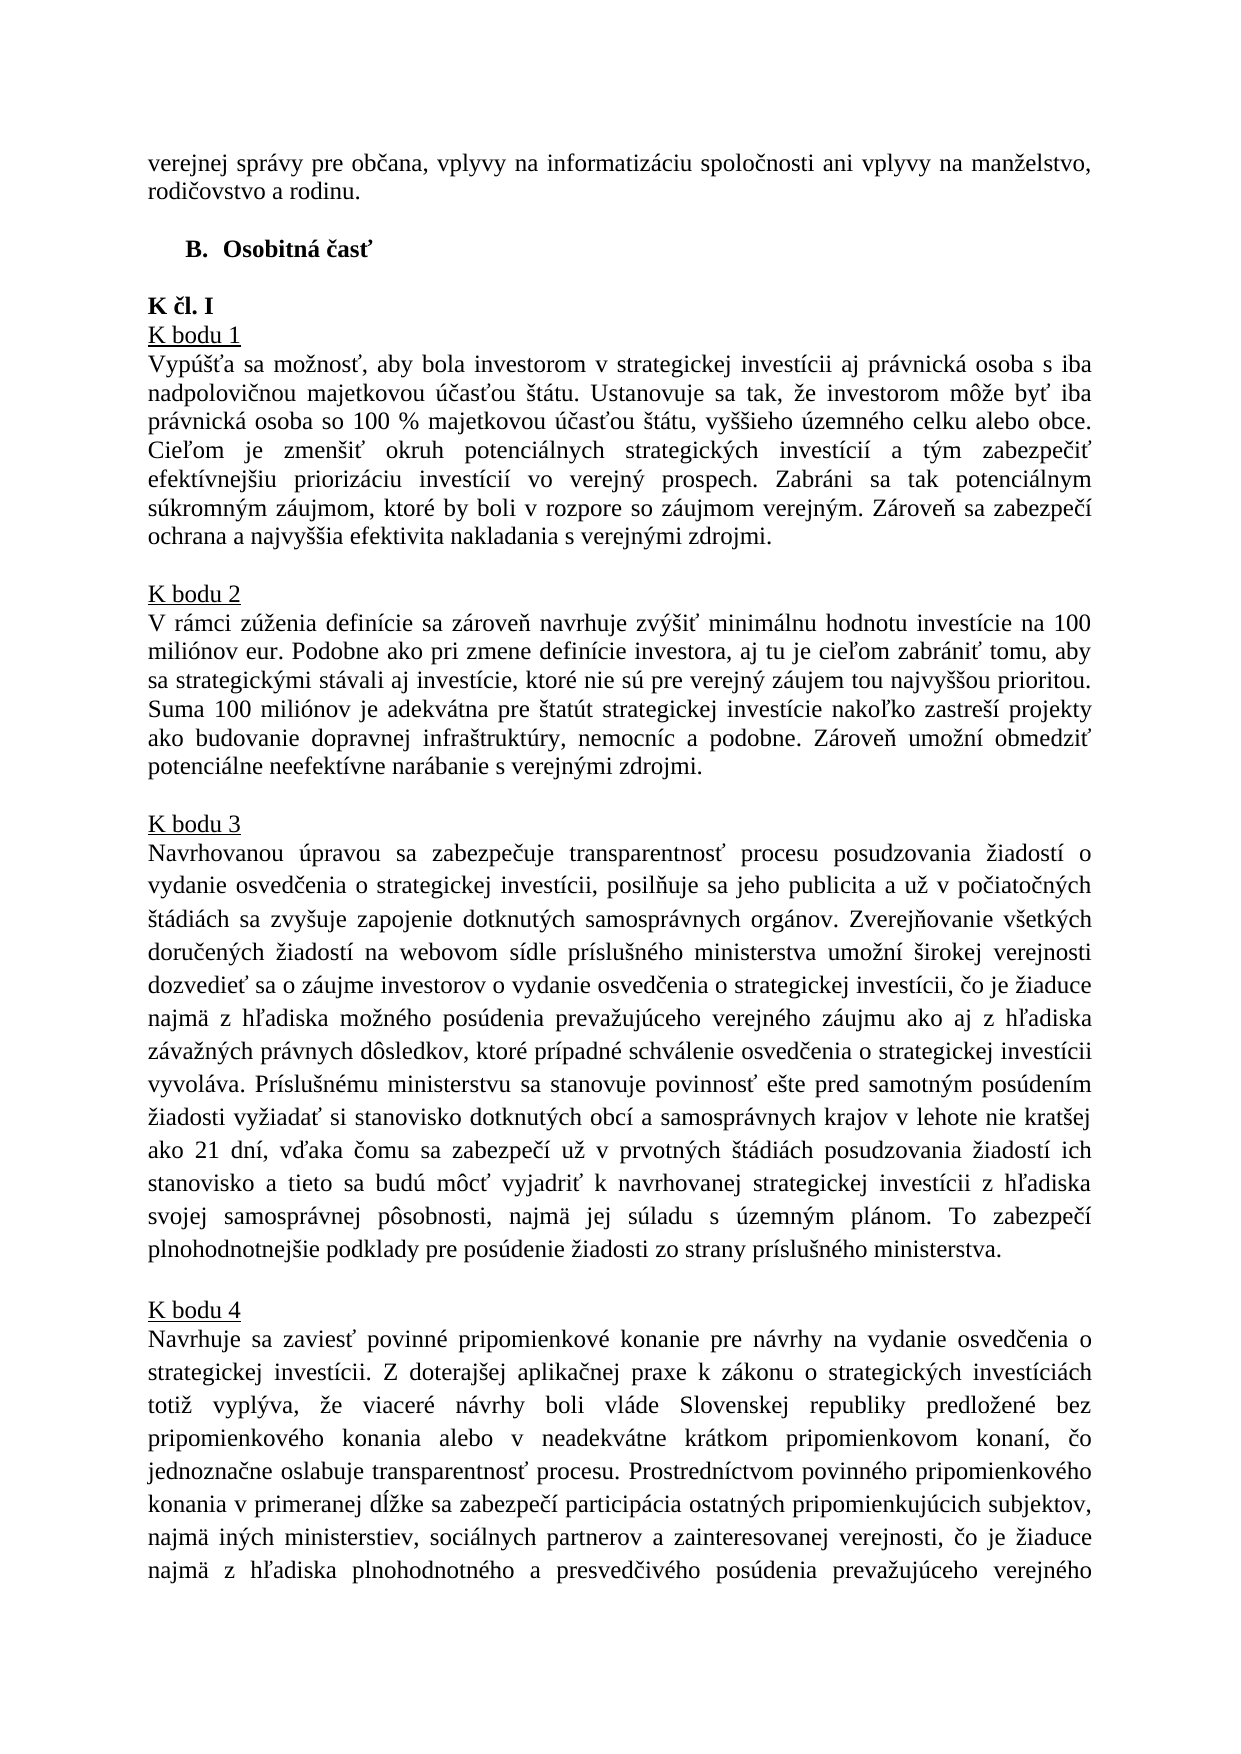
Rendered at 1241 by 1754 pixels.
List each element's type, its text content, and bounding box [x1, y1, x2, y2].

text Vypúšťa sa možnosť, aby bola investorom v strategickej investícii aj právnická osoba s iba nadpolovičnou majetkovou účasťou štátu. Ustanovuje sa tak, že investorom môže byť iba právnická osoba so 100 % majetkovou účasťou štátu, vyššieho územného celku alebo obce. Cieľom je zmenšiť okruh potenciálnych strategických investícií a tým zabezpečiť efektívnejšiu priorizáciu investícií vo verejný prospech. Zabráni sa tak potenciálnym súkromným záujmom, ktoré by boli v rozpore so záujmom verejným. Zároveň sa zabezpečí ochrana a najvyššia efektivita nakladania s verejnými zdrojmi. [148, 349, 1093, 550]
text K bodu 3 [148, 809, 1093, 838]
text K bodu 1 [148, 320, 1093, 349]
text Navrhovanou úpravou sa zabezpečuje transparentnosť procesu posudzovania žiadostí o vydanie osvedčenia o strategickej investícii, posilňuje sa jeho publicita a už v počiatočných štádiách sa zvyšuje zapojenie dotknutých samosprávnych orgánov. Zverejňovanie všetkých doručených žiadostí na webovom sídle príslušného ministerstva umožní širokej verejnosti dozvedieť sa o záujme investorov o vydanie osvedčenia o strategickej investícii, čo je žiaduce najmä z hľadiska možného posúdenia prevažujúceho verejného záujmu ako aj z hľadiska závažných právnych dôsledkov, ktoré prípadné schválenie osvedčenia o strategickej investícii vyvoláva. Príslušnému ministerstvu sa stanovuje povinnosť ešte pred samotným posúdením žiadosti vyžiadať si stanovisko dotknutých obcí a samosprávnych krajov v lehote nie kratšej ako 21 dní, vďaka čomu sa zabezpečí už v prvotných štádiách posudzovania žiadostí ich stanovisko a tieto sa budú môcť vyjadriť k navrhovanej strategickej investícii z hľadiska svojej samosprávnej pôsobnosti, najmä jej súladu s územným plánom. To zabezpečí plnohodnotnejšie podklady pre posúdenie žiadosti zo strany príslušného ministerstva. [148, 838, 1093, 1263]
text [148, 148, 1093, 205]
text V rámci zúženia definície sa zároveň navrhuje zvýšiť minimálnu hodnotu investície na 100 miliónov eur. Podobne ako pri zmene definície investora, aj tu je cieľom zabrániť tomu, aby sa strategickými stávali aj investície, ktoré nie sú pre verejný záujem tou najvyššou prioritou. Suma 100 miliónov je adekvátna pre štatút strategickej investície nakoľko zastreší projekty ako budovanie dopravnej infraštruktúry, nemocníc a podobne. Zároveň umožní obmedziť potenciálne neefektívne narábanie s verejnými zdrojmi. [148, 608, 1093, 780]
text K čl. I [148, 291, 1093, 320]
text K bodu 4 [148, 1296, 1093, 1324]
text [148, 1324, 1093, 1584]
text K bodu 2 [148, 579, 1093, 608]
list Osobitná časť [185, 234, 1093, 263]
